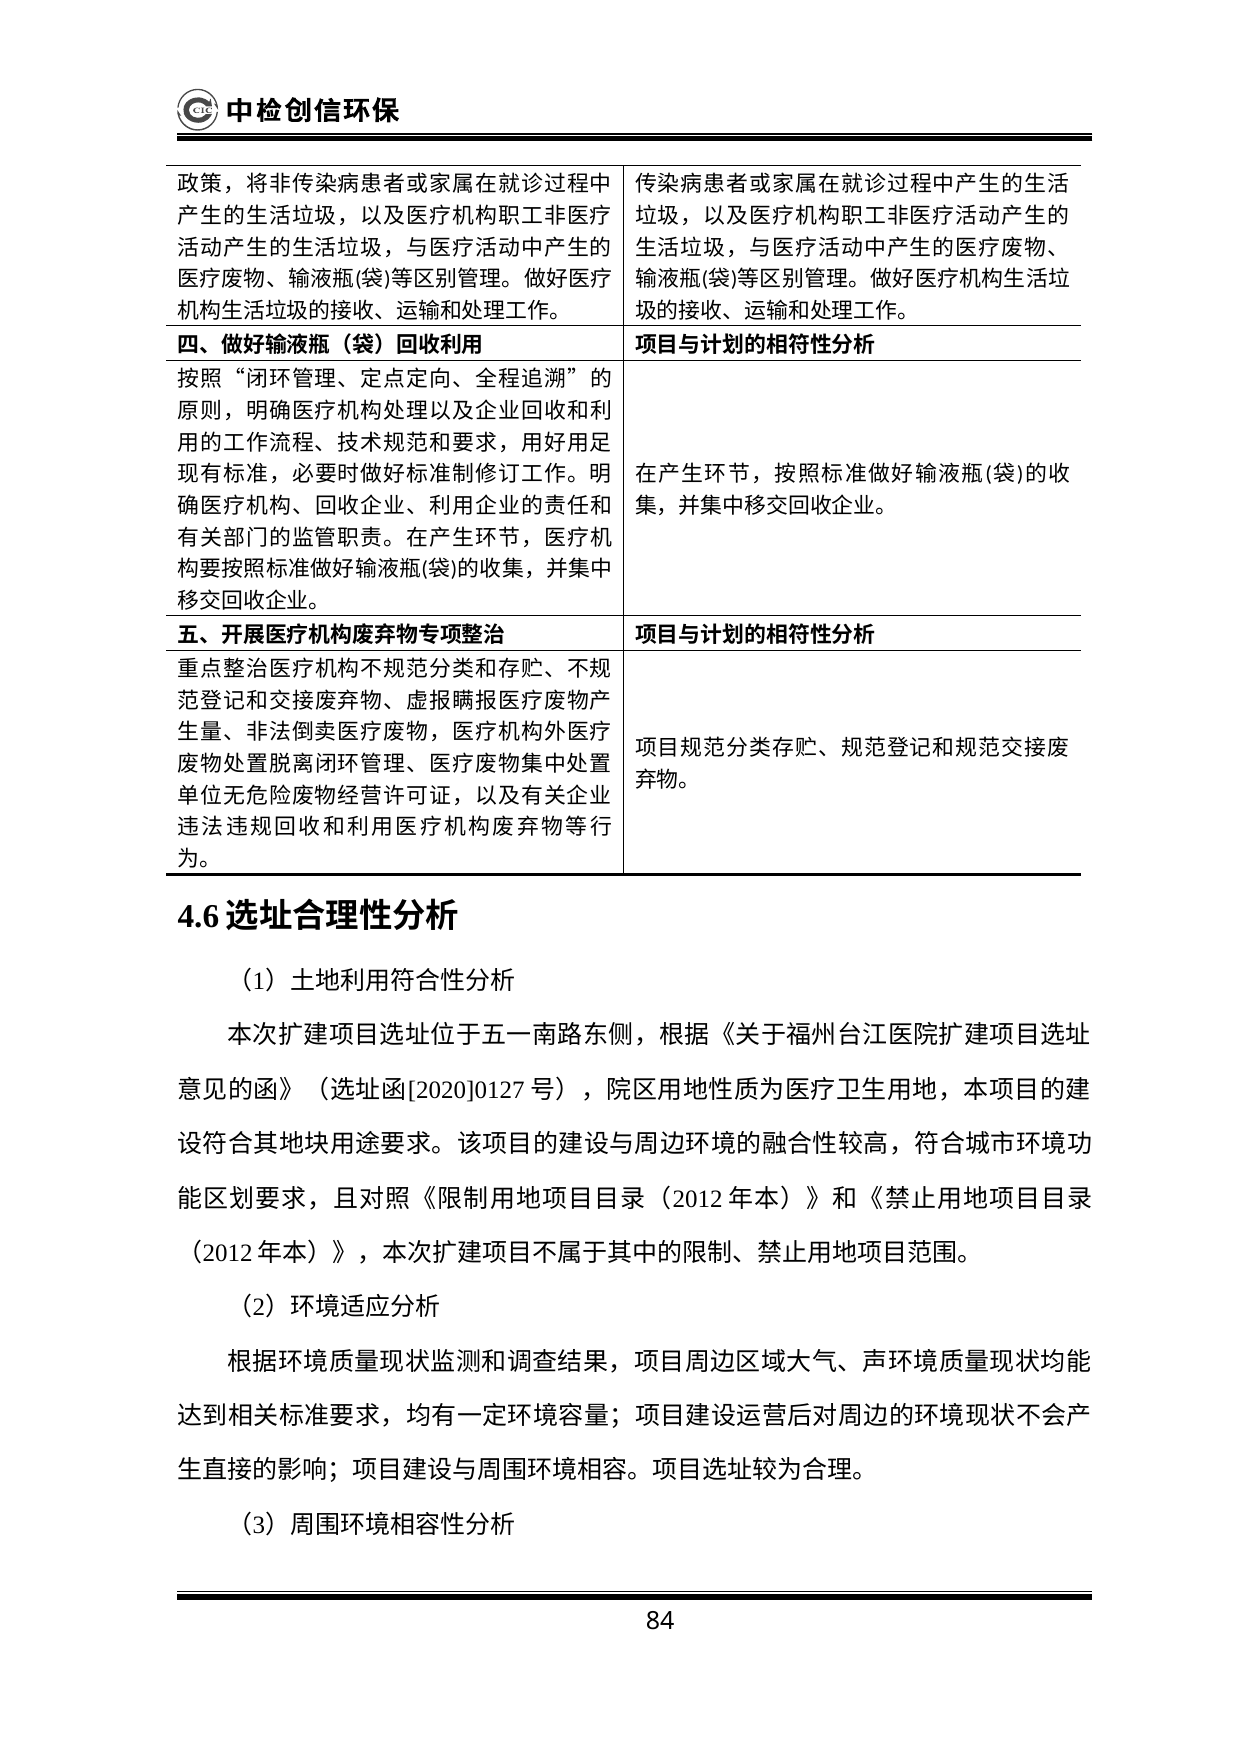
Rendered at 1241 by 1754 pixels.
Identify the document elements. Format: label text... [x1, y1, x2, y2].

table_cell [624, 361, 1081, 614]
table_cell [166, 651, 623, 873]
text 本次扩建项目选址位于五一南路东侧，根据《关于福州台江医院扩建项目选址意见的函》（选址函[2020]0127号），院区用地性质为医疗卫生用地，本项目的建设符合其地块用途要求。该项目的建设与周边环境的融合性较高，符合城市环境功能区划要求，且对照《限制用地项目目录（2012年本）》和《禁止用地项目目录（2012年本）》，本次扩建项目不属于其中的限制、禁止用地项目范围。 [177, 1015, 1092, 1269]
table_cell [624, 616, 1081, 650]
text （3）周围环境相容性分析 [177, 1504, 1092, 1541]
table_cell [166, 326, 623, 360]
text 根据环境质量现状监测和调查结果，项目周边区域大气、声环境质量现状均能达到相关标准要求，均有一定环境容量；项目建设运营后对周边的环境现状不会产生直接的影响；项目建设与周围环境相容。项目选址较为合理。 [177, 1341, 1092, 1486]
text （1）土地利用符合性分析 [177, 961, 1092, 997]
text 4.6选址合理性分析 [177, 888, 1092, 937]
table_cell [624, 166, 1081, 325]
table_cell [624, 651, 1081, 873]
text （2）环境适应分析 [177, 1287, 1092, 1323]
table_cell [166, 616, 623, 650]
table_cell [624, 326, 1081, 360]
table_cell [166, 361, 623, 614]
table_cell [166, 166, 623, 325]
